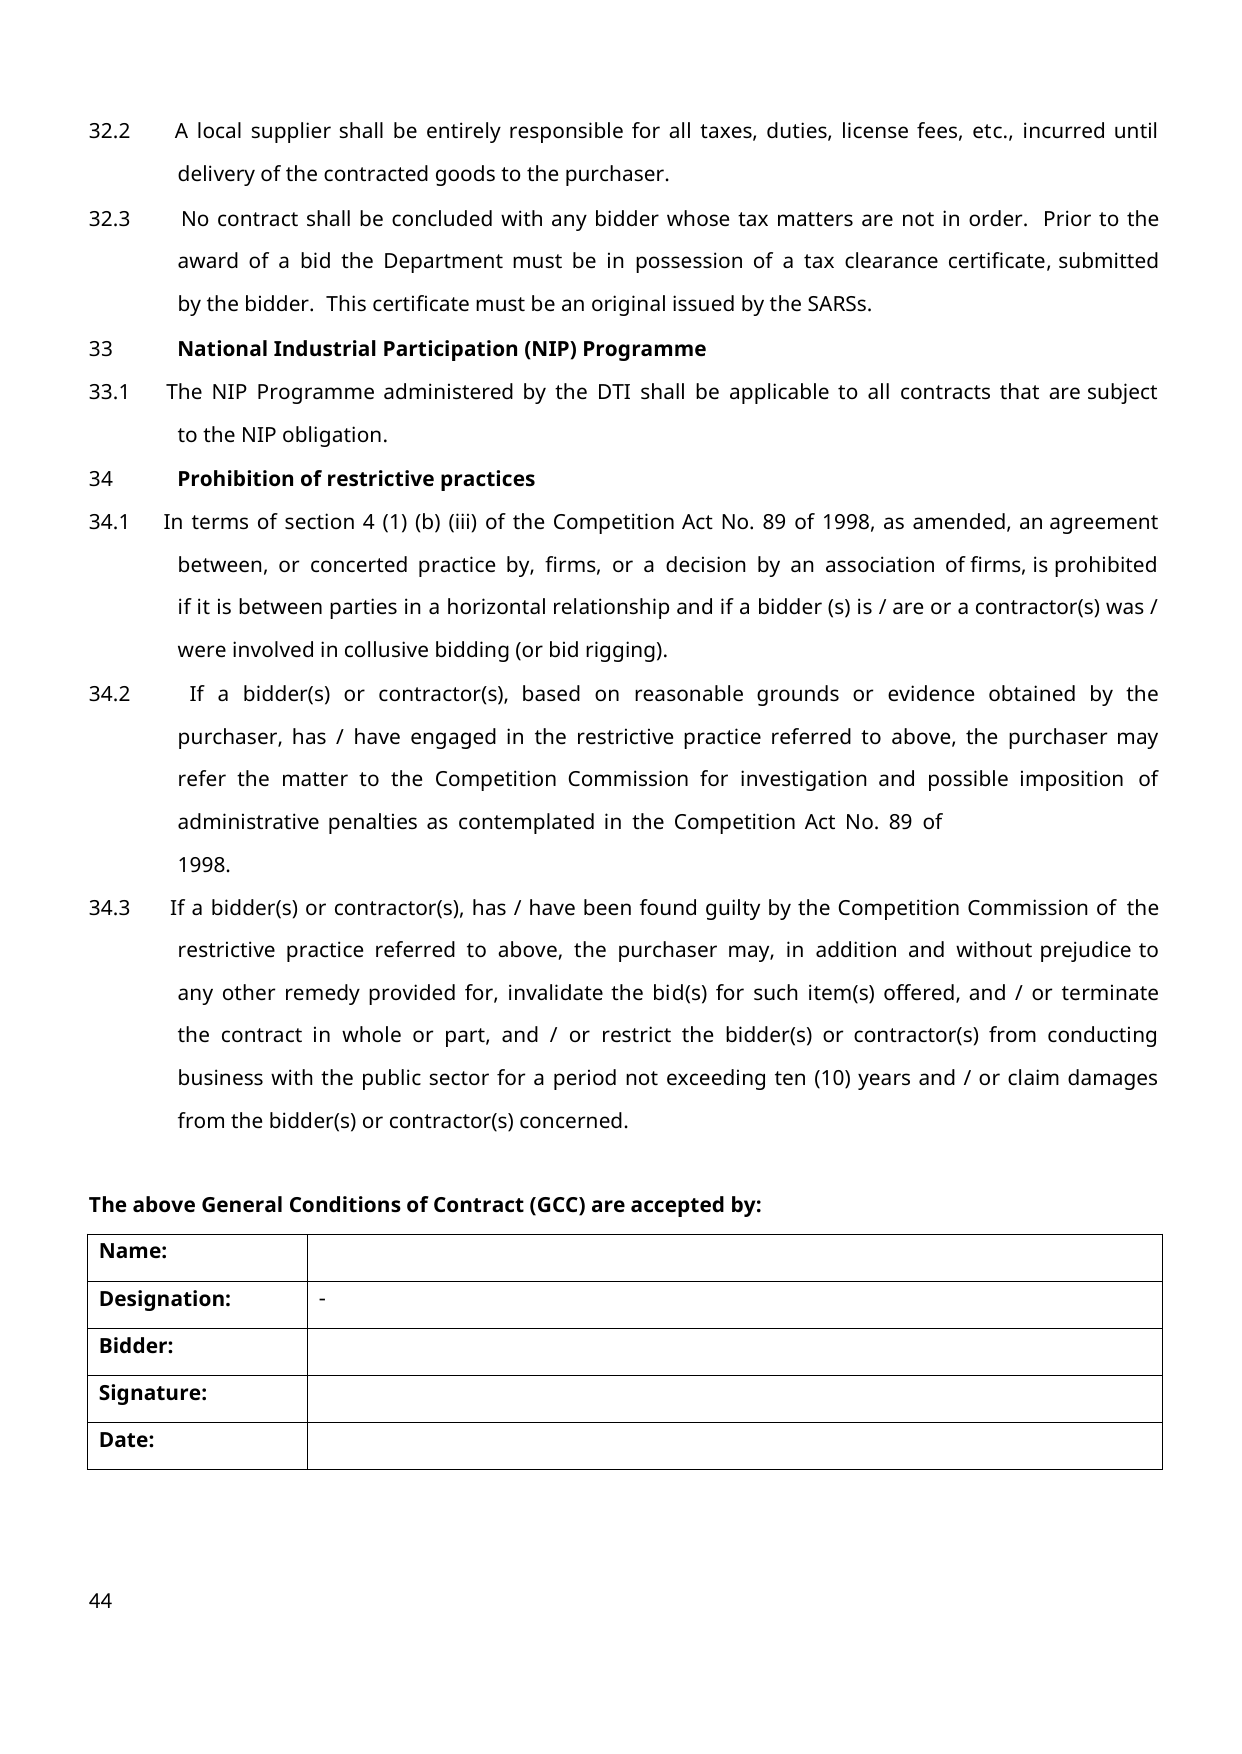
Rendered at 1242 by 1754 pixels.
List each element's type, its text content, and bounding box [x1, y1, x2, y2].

text 34.3 If a bidder(s) or contractor(s), has / have been found guilty by the Competition Commission of the restrictive practice referred to above, the purchaser may, in addition and without prejudice to any other remedy provided for, invalidate the bid(s) for such item(s) offered, and / or terminate the contract in whole or part, and / or restrict the bidder(s) or contractor(s) from conducting business with the public sector for a period not exceeding ten (10) years and / or claim damages from the bidder(s) or contractor(s) concerned. [89, 893, 1159, 1134]
table_cell [308, 1329, 1162, 1375]
text 33 National Industrial Participation (NIP) Programme [89, 334, 1179, 362]
table_cell [308, 1423, 1162, 1469]
table_cell Designation: [88, 1282, 307, 1328]
text 34.2 If a bidder(s) or contractor(s), based on reasonable grounds or evidence obtained by the purchaser, has / have engaged in the restrictive practice referred to above, the purchaser may refer the matter to the Competition Commission for investigation and possible imposition of administrative penalties as contemplated in the Competition Act No. 89 of [89, 679, 1158, 835]
text 34.1 In terms of section 4 (1) (b) (iii) of the Competition Act No. 89 of 1998, as amended, an agreement between, or concerted practice by, firms, or a decision by an association of firms, is prohibited if it is between parties in a horizontal relationship and if a bidder (s) is / are or a contractor(s) was / were involved in collusive bidding (or bid rigging). [89, 507, 1158, 663]
text 32.3 No contract shall be concluded with any bidder whose tax matters are not in order. Prior to the award of a bid the Department must be in possession of a tax clearance certificate, submitted by the bidder. This certificate must be an original issued by the SARSs. [89, 204, 1159, 317]
text 1998. [177, 850, 1179, 878]
table_header [308, 1235, 1162, 1281]
text 34 Prohibition of restrictive practices [89, 464, 1179, 493]
table_cell - [308, 1282, 1162, 1328]
table_cell Date: [88, 1423, 307, 1469]
table_cell Signature: [88, 1376, 307, 1422]
text 33.1 The NIP Programme administered by the DTI shall be applicable to all contracts that are subject to the NIP obligation. [89, 377, 1158, 448]
table_header Name: [88, 1235, 307, 1281]
table_cell Bidder: [88, 1329, 307, 1375]
table_cell [308, 1376, 1162, 1422]
text 32.2 A local supplier shall be entirely responsible for all taxes, duties, license fees, etc., incurred until delivery of the contracted goods to the purchaser. [89, 116, 1159, 188]
text The above General Conditions of Contract (GCC) are accepted by: [89, 1190, 1179, 1219]
